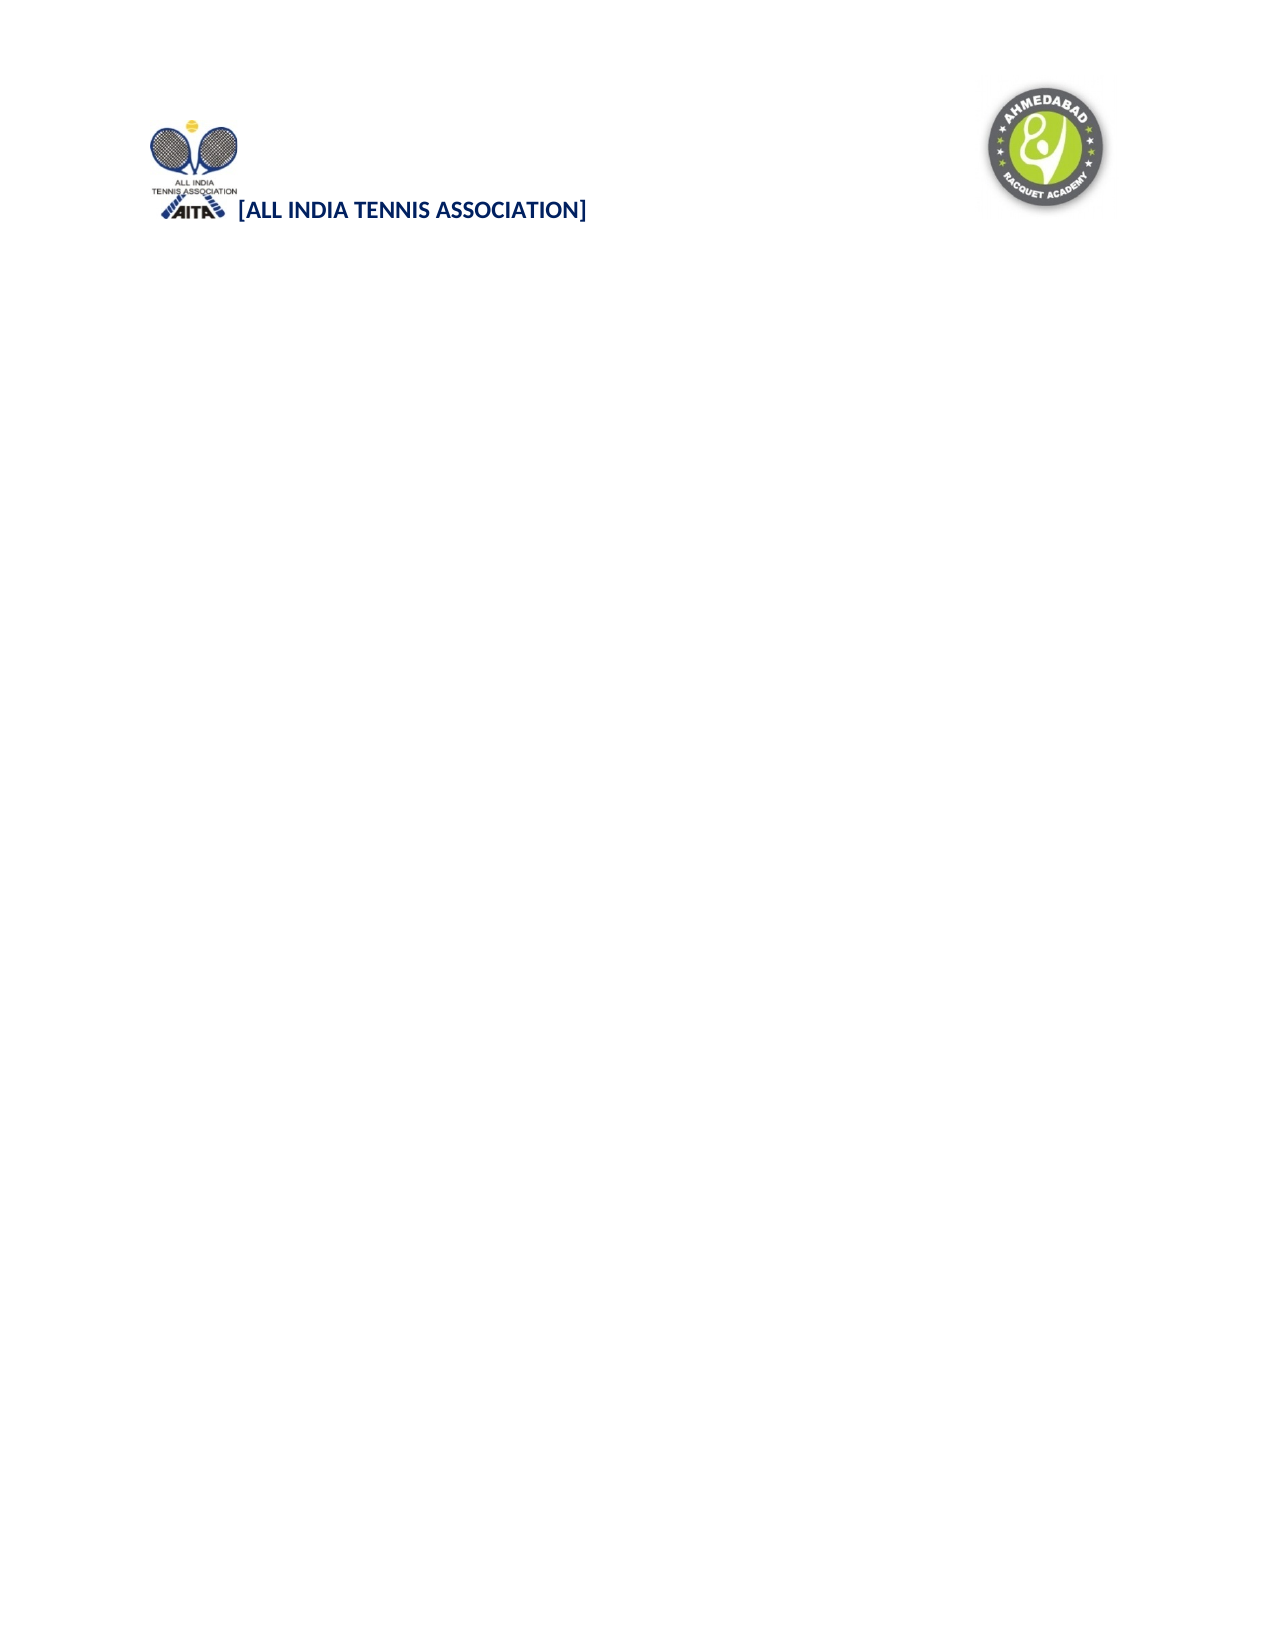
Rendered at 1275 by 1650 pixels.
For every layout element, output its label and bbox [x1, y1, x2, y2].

picture [975, 75, 1119, 219]
picture [150, 120, 238, 219]
